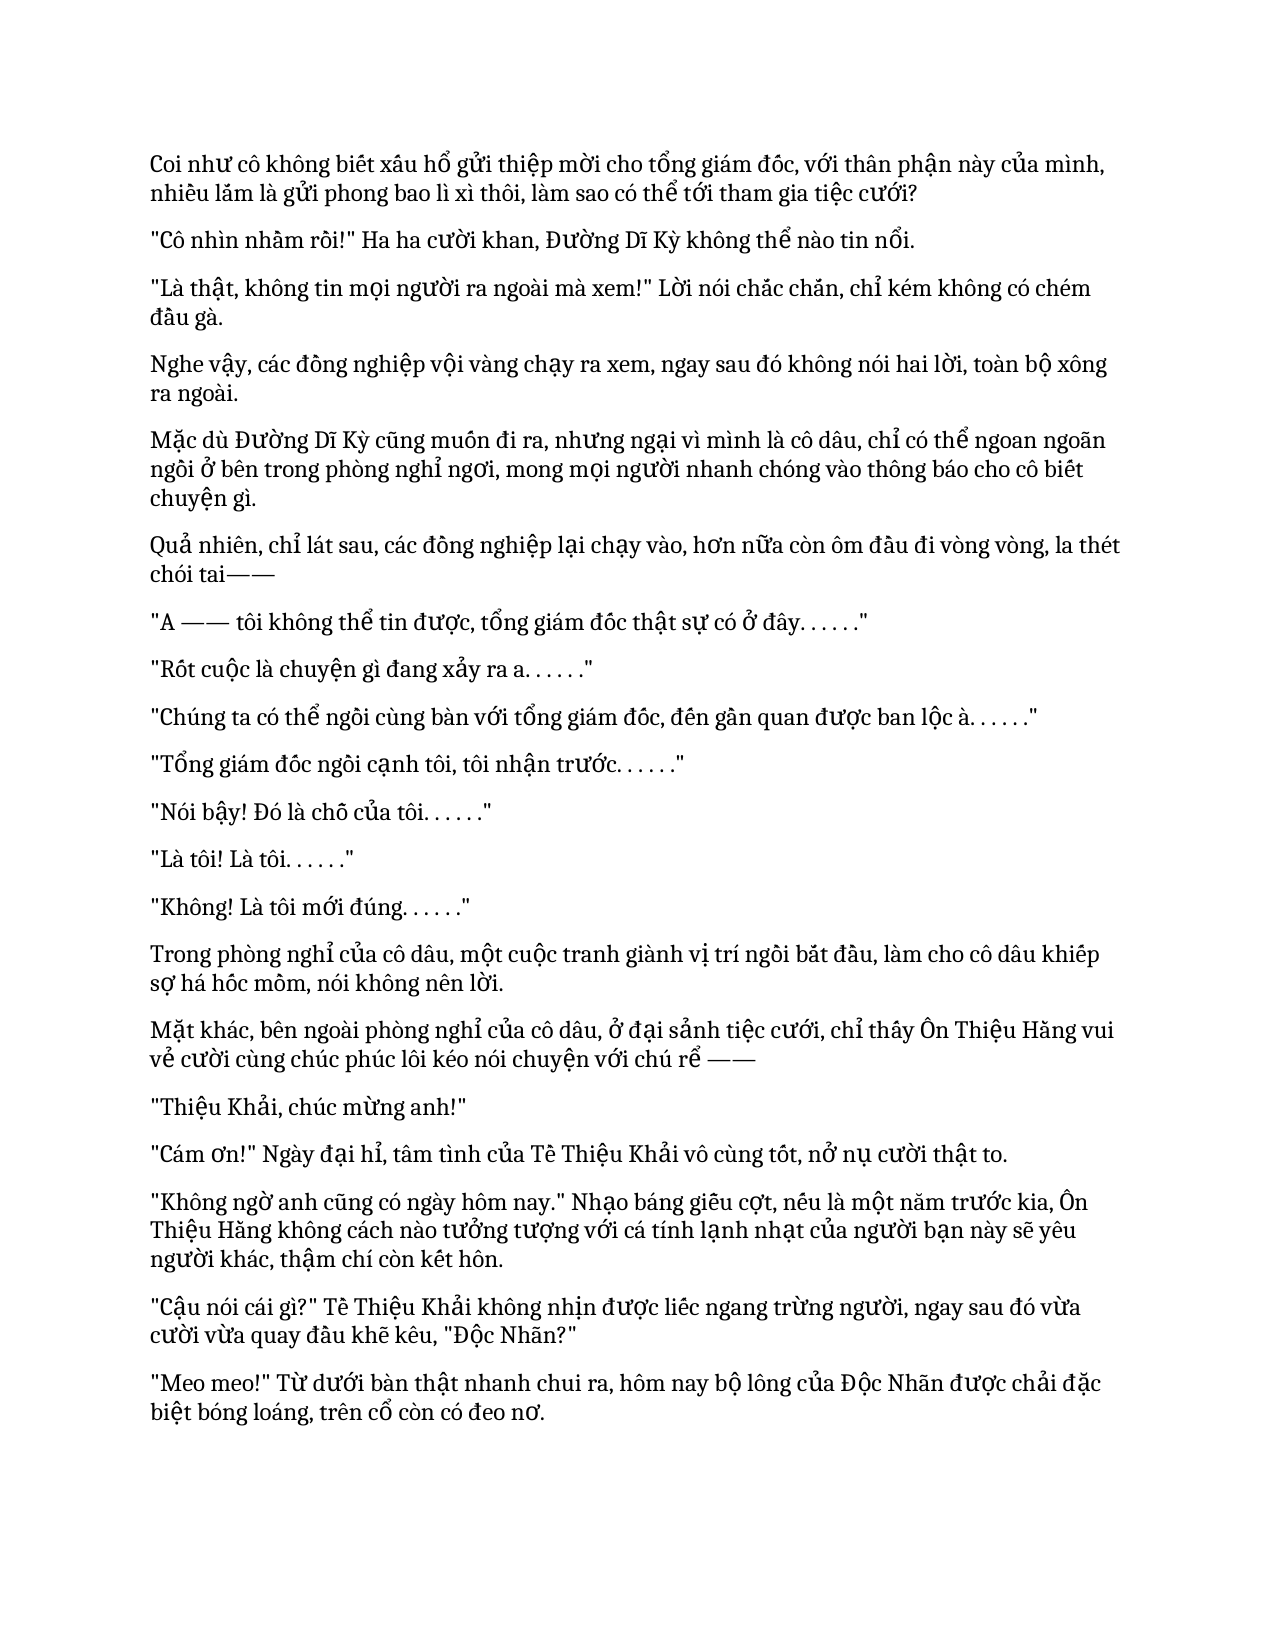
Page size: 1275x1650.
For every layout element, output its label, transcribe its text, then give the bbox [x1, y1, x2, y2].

text Trong phòng nghỉ của cô dâu, một cuộc tranh giành vị trí ngồi bắt đầu, làm cho cô dâu khiếp sợ há hốc mồm, nói không nên lời. [150, 940, 1125, 997]
text "Là tôi! Là tôi. . . . . ." [150, 845, 1125, 874]
text "Nói bậy! Đó là chỗ của tôi. . . . . ." [150, 797, 1125, 826]
text "Không ngờ anh cũng có ngày hôm nay." Nhạo báng giễu cợt, nếu là một năm trước kia, Ôn Thiệu Hằng không cách nào tưởng tượng với cá tính lạnh nhạt của người bạn này sẽ yêu người khác, thậm chí còn kết hôn. [150, 1187, 1125, 1274]
text "Meo meo!" Từ dưới bàn thật nhanh chui ra, hôm nay bộ lông của Độc Nhãn được chải đặc biệt bóng loáng, trên cổ còn có đeo nơ. [150, 1369, 1125, 1426]
text "Cô nhìn nhầm rồi!" Ha ha cười khan, Đường Dĩ Kỳ không thể nào tin nổi. [150, 226, 1125, 255]
text "A —— tôi không thể tin được, tổng giám đốc thật sự có ở đây. . . . . ." [150, 607, 1125, 636]
text "Tổng giám đốc ngồi cạnh tôi, tôi nhận trước. . . . . ." [150, 750, 1125, 779]
text "Chúng ta có thể ngồi cùng bàn với tổng giám đốc, đến gần quan được ban lộc à. . . . . ." [150, 702, 1125, 731]
text "Thiệu Khải, chúc mừng anh!" [150, 1092, 1125, 1121]
text Mặc dù Đường Dĩ Kỳ cũng muốn đi ra, nhưng ngại vì mình là cô dâu, chỉ có thể ngoan ngoãn ngồi ở bên trong phòng nghỉ ngơi, mong mọi người nhanh chóng vào thông báo cho cô biết chuyện gì. [150, 426, 1125, 512]
text Quả nhiên, chỉ lát sau, các đồng nghiệp lại chạy vào, hơn nữa còn ôm đầu đi vòng vòng, la thét chói tai—— [150, 531, 1125, 589]
text "Là thật, không tin mọi người ra ngoài mà xem!" Lời nói chắc chắn, chỉ kém không có chém đầu gà. [150, 274, 1125, 331]
text "Cậu nói cái gì?" Tề Thiệu Khải không nhịn được liếc ngang trừng người, ngay sau đó vừa cười vừa quay đầu khẽ kêu, "Độc Nhãn?" [150, 1292, 1125, 1350]
text Mặt khác, bên ngoài phòng nghỉ của cô dâu, ở đại sảnh tiệc cưới, chỉ thấy Ôn Thiệu Hằng vui vẻ cười cùng chúc phúc lôi kéo nói chuyện với chú rể —— [150, 1016, 1125, 1074]
text "Không! Là tôi mới đúng. . . . . ." [150, 892, 1125, 921]
text Nghe vậy, các đồng nghiệp vội vàng chạy ra xem, ngay sau đó không nói hai lời, toàn bộ xông ra ngoài. [150, 350, 1125, 407]
text "Cám ơn!" Ngày đại hỉ, tâm tình của Tề Thiệu Khải vô cùng tốt, nở nụ cười thật to. [150, 1140, 1125, 1169]
text "Rốt cuộc là chuyện gì đang xảy ra a. . . . . ." [150, 655, 1125, 684]
text Coi như cô không biết xấu hổ gửi thiệp mời cho tổng giám đốc, với thân phận này của mình, nhiều lắm là gửi phong bao lì xì thôi, làm sao có thể tới tham gia tiệc cưới? [150, 150, 1125, 207]
